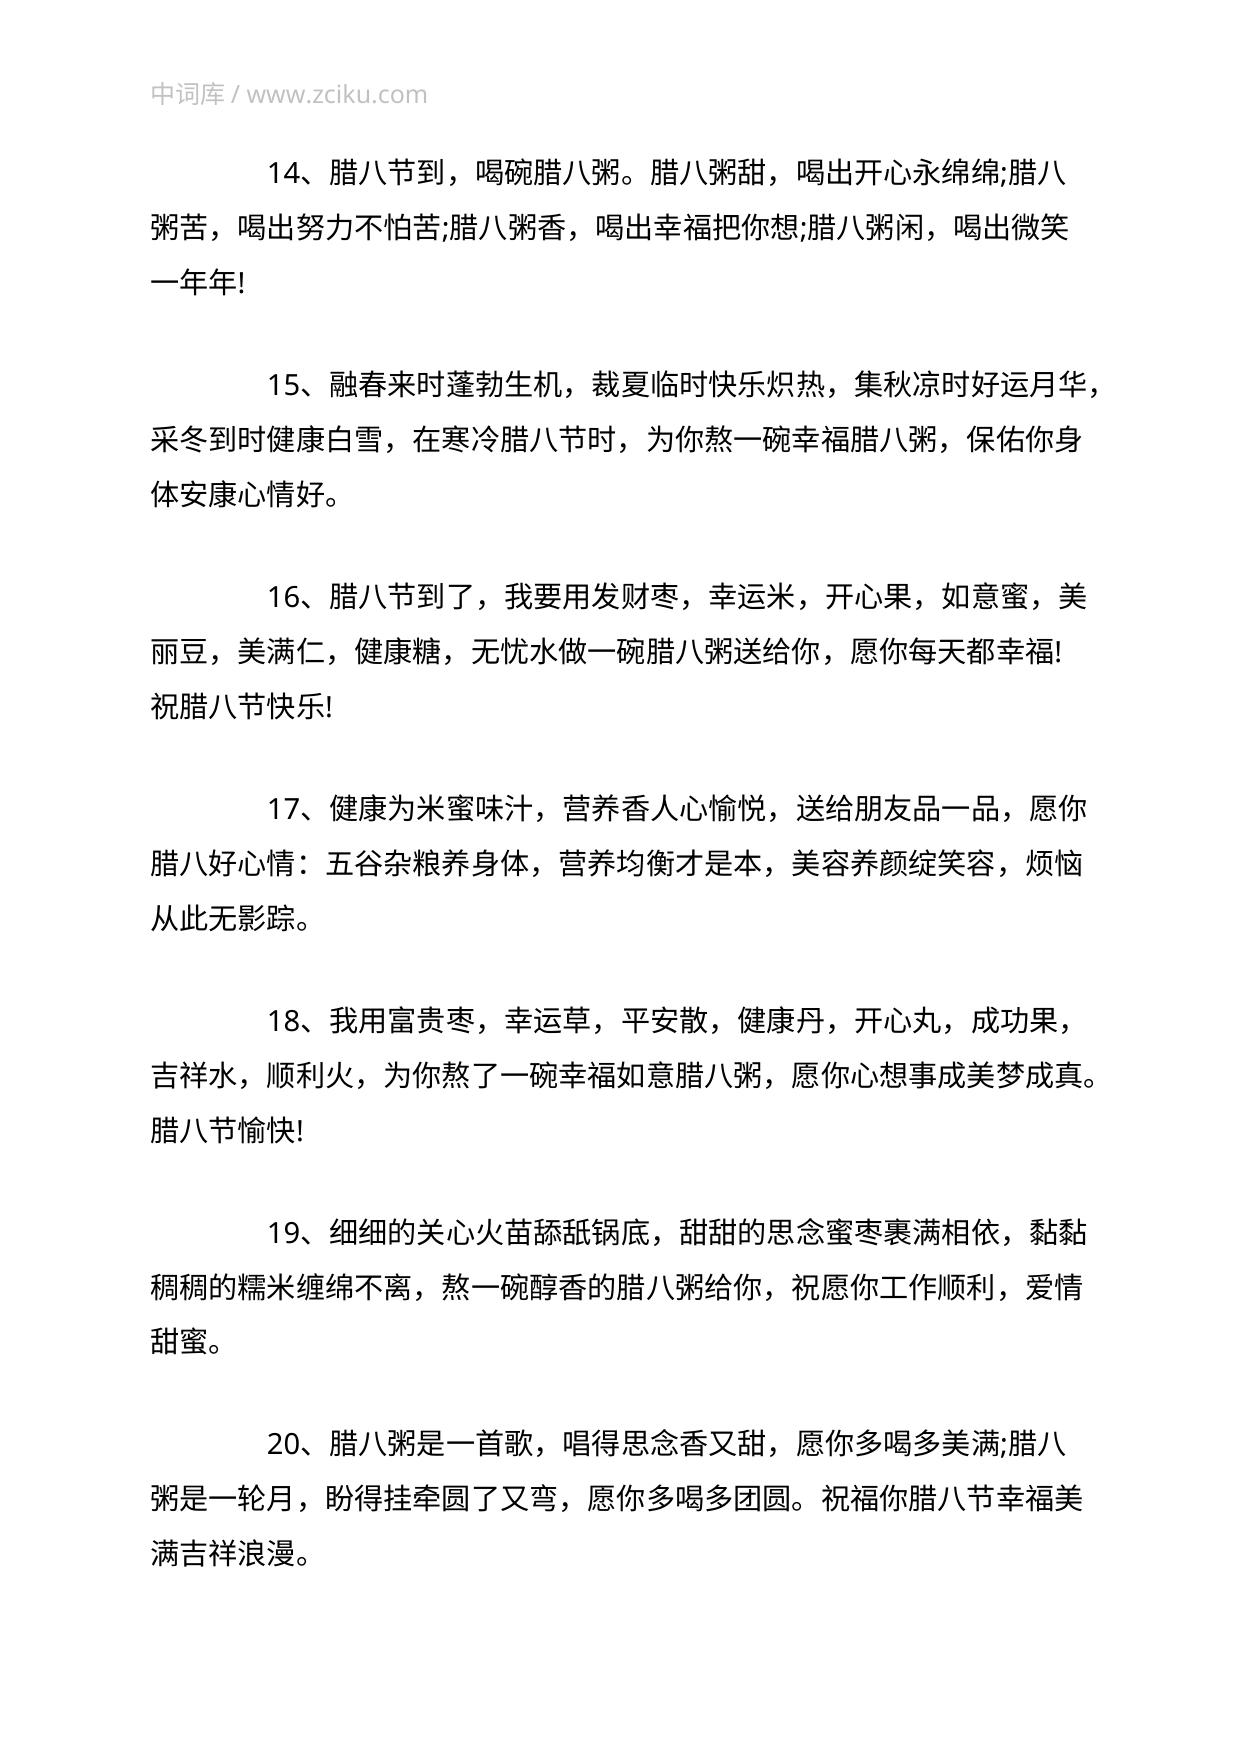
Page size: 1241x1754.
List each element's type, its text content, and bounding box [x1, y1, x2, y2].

text 17、健康为米蜜味汁，营养香人心愉悦，送给朋友品一品，愿你腊八好心情：五谷杂粮养身体，营养均衡才是本，美容养颜绽笑容，烦恼从此无影踪。 [150, 786, 1090, 938]
text 19、细细的关心火苗舔舐锅底，甜甜的思念蜜枣裹满相依，黏黏稠稠的糯米缠绵不离，熬一碗醇香的腊八粥给你，祝愿你工作顺利，爱情甜蜜。 [150, 1209, 1090, 1361]
text 20、腊八粥是一首歌，唱得思念香又甜，愿你多喝多美满;腊八粥是一轮月，盼得挂牵圆了又弯，愿你多喝多团圆。祝福你腊八节幸福美满吉祥浪漫。 [150, 1421, 1090, 1573]
text 15、融春来时蓬勃生机，裁夏临时快乐炽热，集秋凉时好运月华，采冬到时健康白雪，在寒冷腊八节时，为你熬一碗幸福腊八粥，保佑你身体安康心情好。 [150, 362, 1090, 514]
text 14、腊八节到，喝碗腊八粥。腊八粥甜，喝出开心永绵绵;腊八粥苦，喝出努力不怕苦;腊八粥香，喝出幸福把你想;腊八粥闲，喝出微笑一年年! [150, 150, 1090, 302]
text 16、腊八节到了，我要用发财枣，幸运米，开心果，如意蜜，美丽豆，美满仁，健康糖，无忧水做一碗腊八粥送给你，愿你每天都幸福!祝腊八节快乐! [150, 574, 1090, 726]
text 18、我用富贵枣，幸运草，平安散，健康丹，开心丸，成功果，吉祥水，顺利火，为你熬了一碗幸福如意腊八粥，愿你心想事成美梦成真。腊八节愉快! [150, 997, 1090, 1149]
